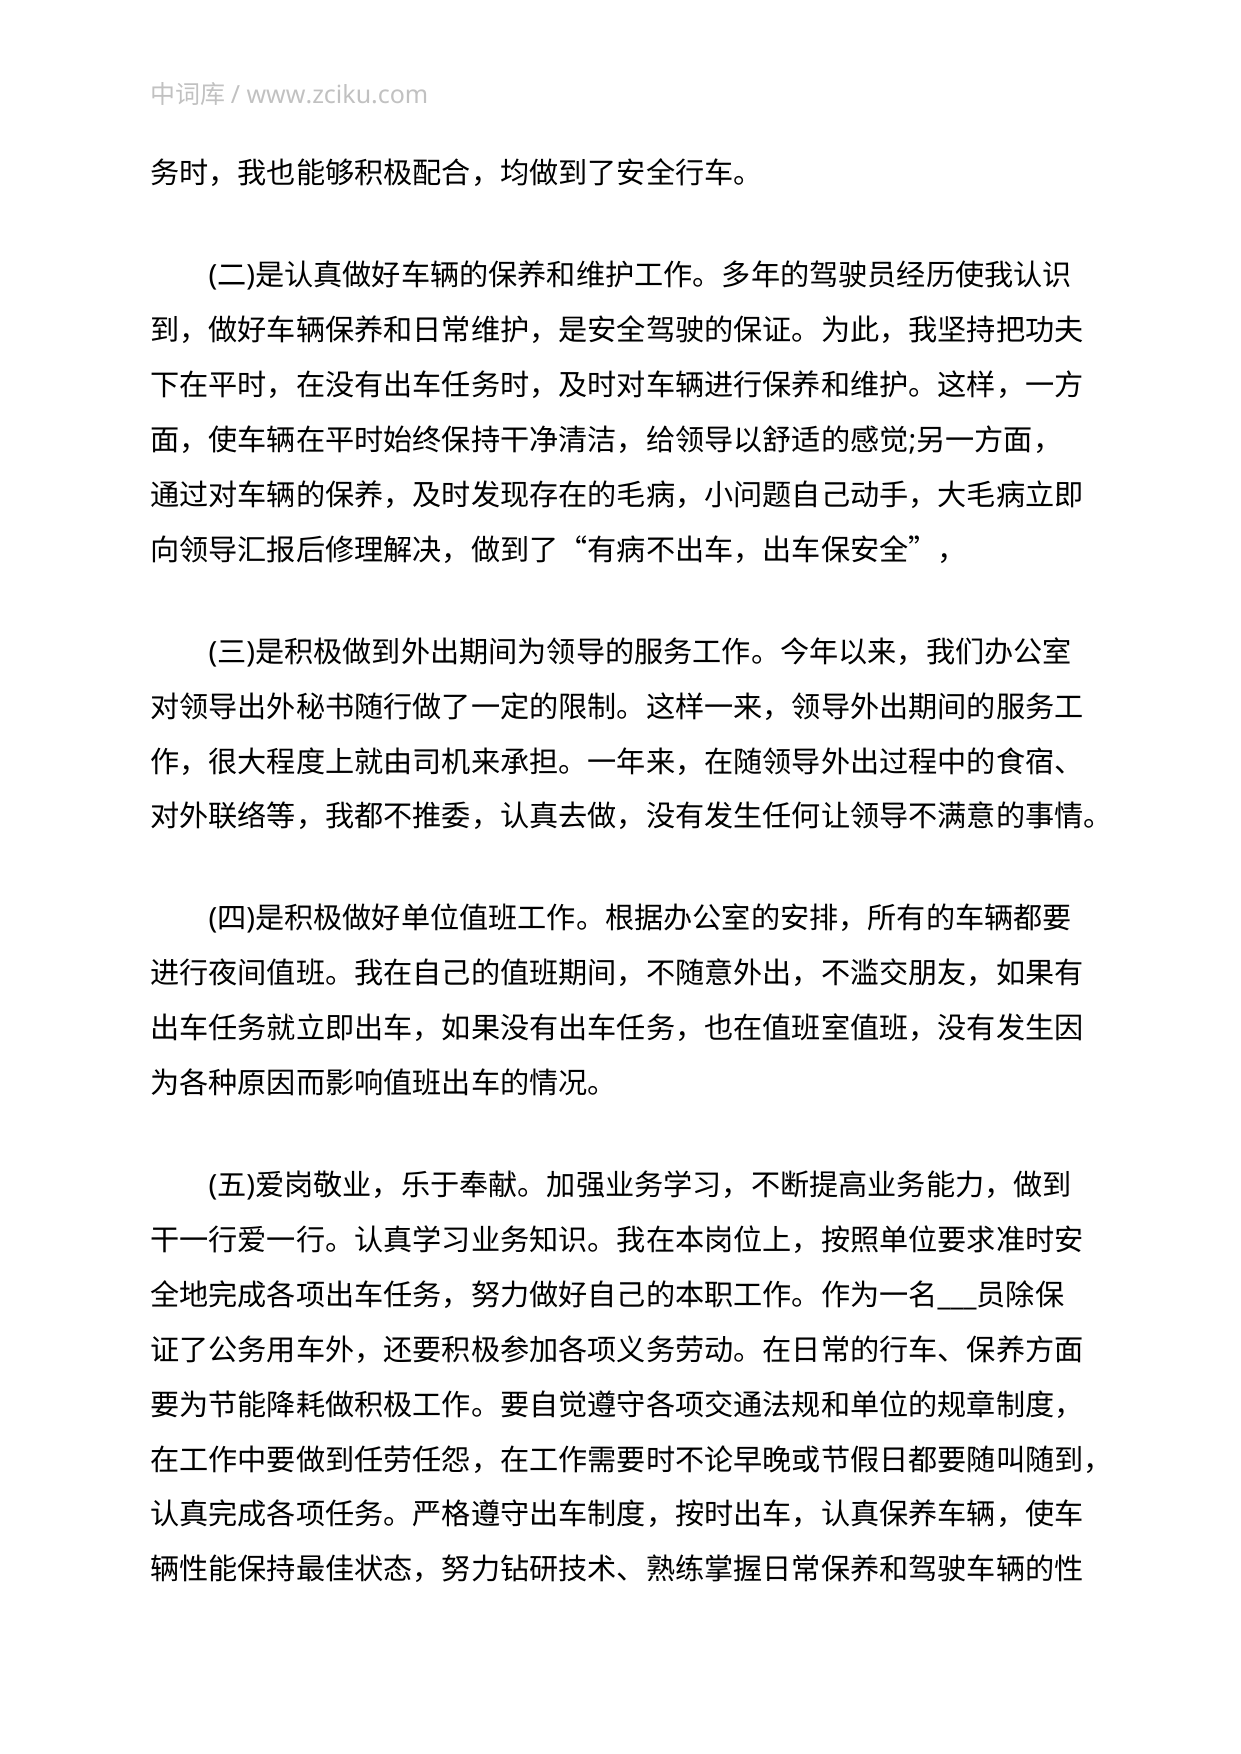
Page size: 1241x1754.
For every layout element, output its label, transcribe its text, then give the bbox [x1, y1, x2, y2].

text (三)是积极做到外出期间为领导的服务工作。今年以来，我们办公室对领导出外秘书随行做了一定的限制。这样一来，领导外出期间的服务工作，很大程度上就由司机来承担。一年来，在随领导外出过程中的食宿、对外联络等，我都不推委，认真去做，没有发生任何让领导不满意的事情。 [150, 628, 1090, 835]
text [150, 150, 1090, 192]
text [150, 1161, 1090, 1588]
text (二)是认真做好车辆的保养和维护工作。多年的驾驶员经历使我认识到，做好车辆保养和日常维护，是安全驾驶的保证。为此，我坚持把功夫下在平时，在没有出车任务时，及时对车辆进行保养和维护。这样，一方面，使车辆在平时始终保持干净清洁，给领导以舒适的感觉;另一方面，通过对车辆的保养，及时发现存在的毛病，小问题自己动手，大毛病立即向领导汇报后修理解决，做到了“有病不出车，出车保安全”， [150, 252, 1090, 569]
text (四)是积极做好单位值班工作。根据办公室的安排，所有的车辆都要进行夜间值班。我在自己的值班期间，不随意外出，不滥交朋友，如果有出车任务就立即出车，如果没有出车任务，也在值班室值班，没有发生因为各种原因而影响值班出车的情况。 [150, 895, 1090, 1102]
